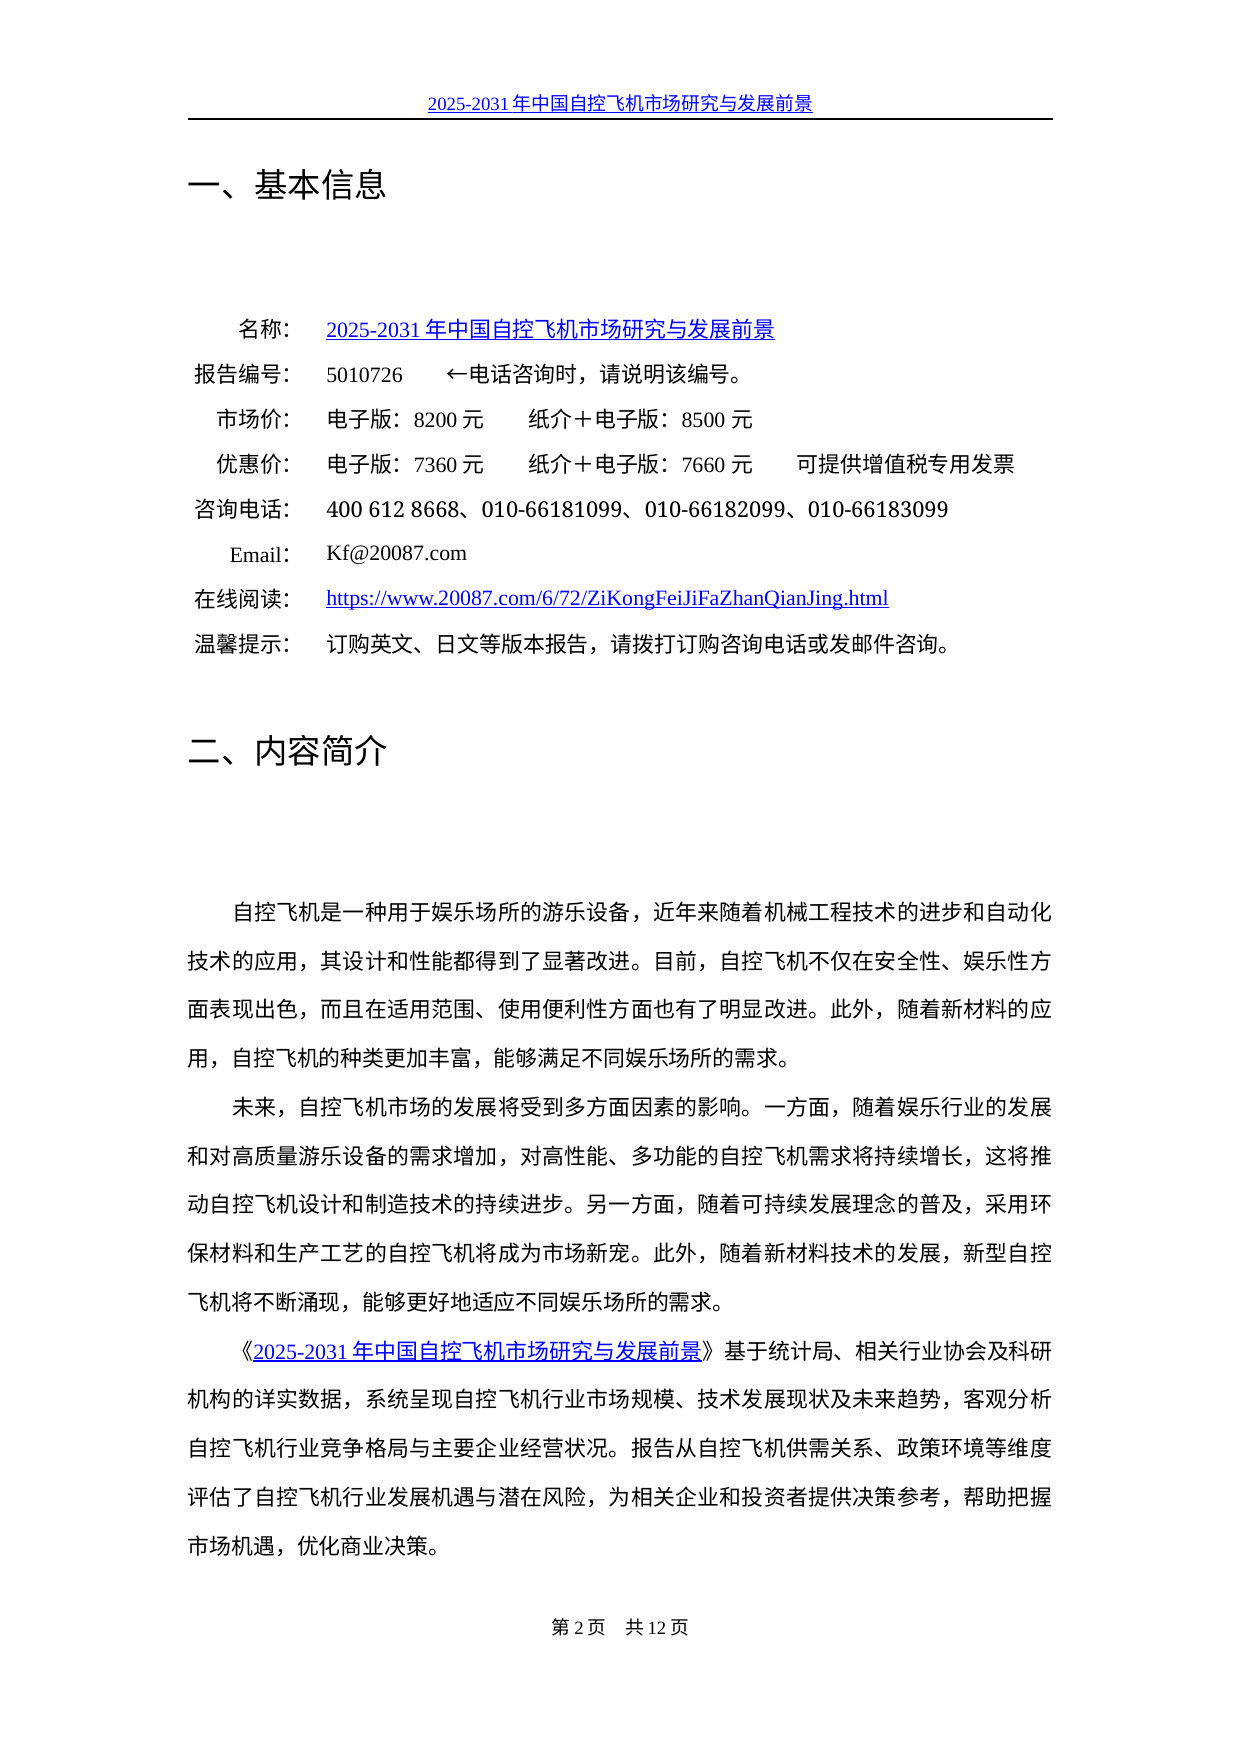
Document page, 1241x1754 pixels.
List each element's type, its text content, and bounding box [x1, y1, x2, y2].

table_cell Kf@20087.com [315, 537, 1073, 582]
table_cell Email： [167, 537, 315, 582]
table_cell 400 612 8668、010-66181099、010-66182099、010-66183099 [315, 492, 1073, 537]
table_cell 温馨提示： [167, 627, 315, 672]
title 一、基本信息 [187, 150, 1053, 215]
table_cell 优惠价： [167, 447, 315, 492]
table_cell 订购英文、日文等版本报告，请拨打订购咨询电话或发邮件咨询。 [315, 627, 1073, 672]
table_cell 5010726 ←电话咨询时，请说明该编号。 [315, 357, 1073, 402]
table_cell 电子版：7360 元 纸介＋电子版：7660 元 可提供增值税专用发票 [315, 447, 1073, 492]
table_cell 在线阅读： [167, 582, 315, 627]
table_cell 报告编号： [167, 357, 315, 402]
table_cell 市场价： [167, 402, 315, 447]
title 二、内容简介 [187, 717, 1053, 782]
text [187, 894, 1053, 1561]
table_cell [315, 582, 1073, 627]
table_header 2025-2031年中国自控飞机市场研究与发展前景 [315, 312, 1073, 357]
table_header 名称： [167, 312, 315, 357]
table_cell 电子版：8200 元 纸介＋电子版：8500 元 [315, 402, 1073, 447]
table_cell 咨询电话： [167, 492, 315, 537]
